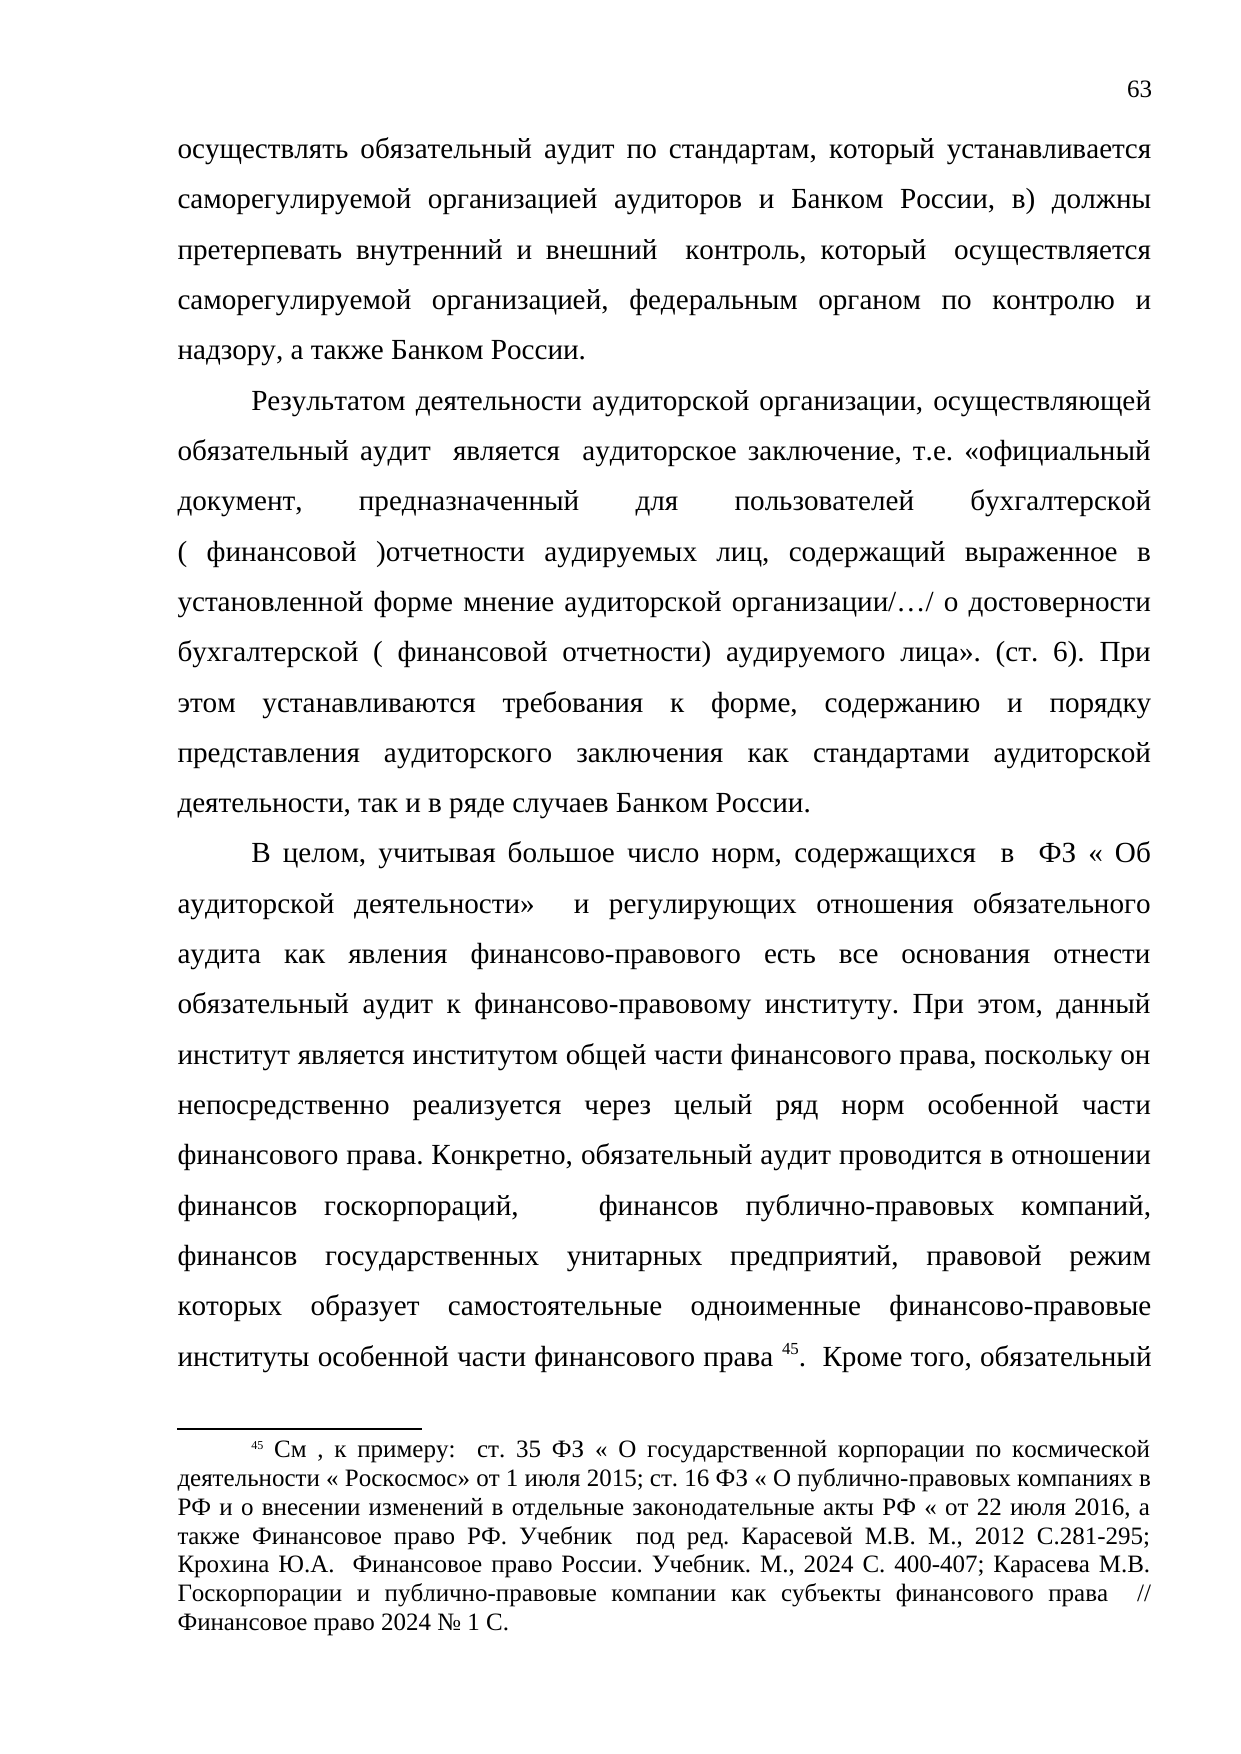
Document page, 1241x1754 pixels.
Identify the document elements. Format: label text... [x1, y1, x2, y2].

text Результатом деятельности аудиторской организации, осуществляющей обязательный аудит является аудиторское заключение, т.е. «официальный документ, предназначенный для пользователей бухгалтерской ( финансовой )отчетности аудируемых лиц, содержащий выраженное в установленной форме мнение аудиторской организации/…/ о достоверности бухгалтерской ( финансовой отчетности) аудируемого лица». (ст. 6). При этом устанавливаются требования к форме, содержанию и порядку представления аудиторского заключения как стандартами аудиторской деятельности, так и в ряде случаев Банком России. [177, 383, 1152, 819]
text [177, 836, 1152, 1372]
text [177, 131, 1152, 366]
